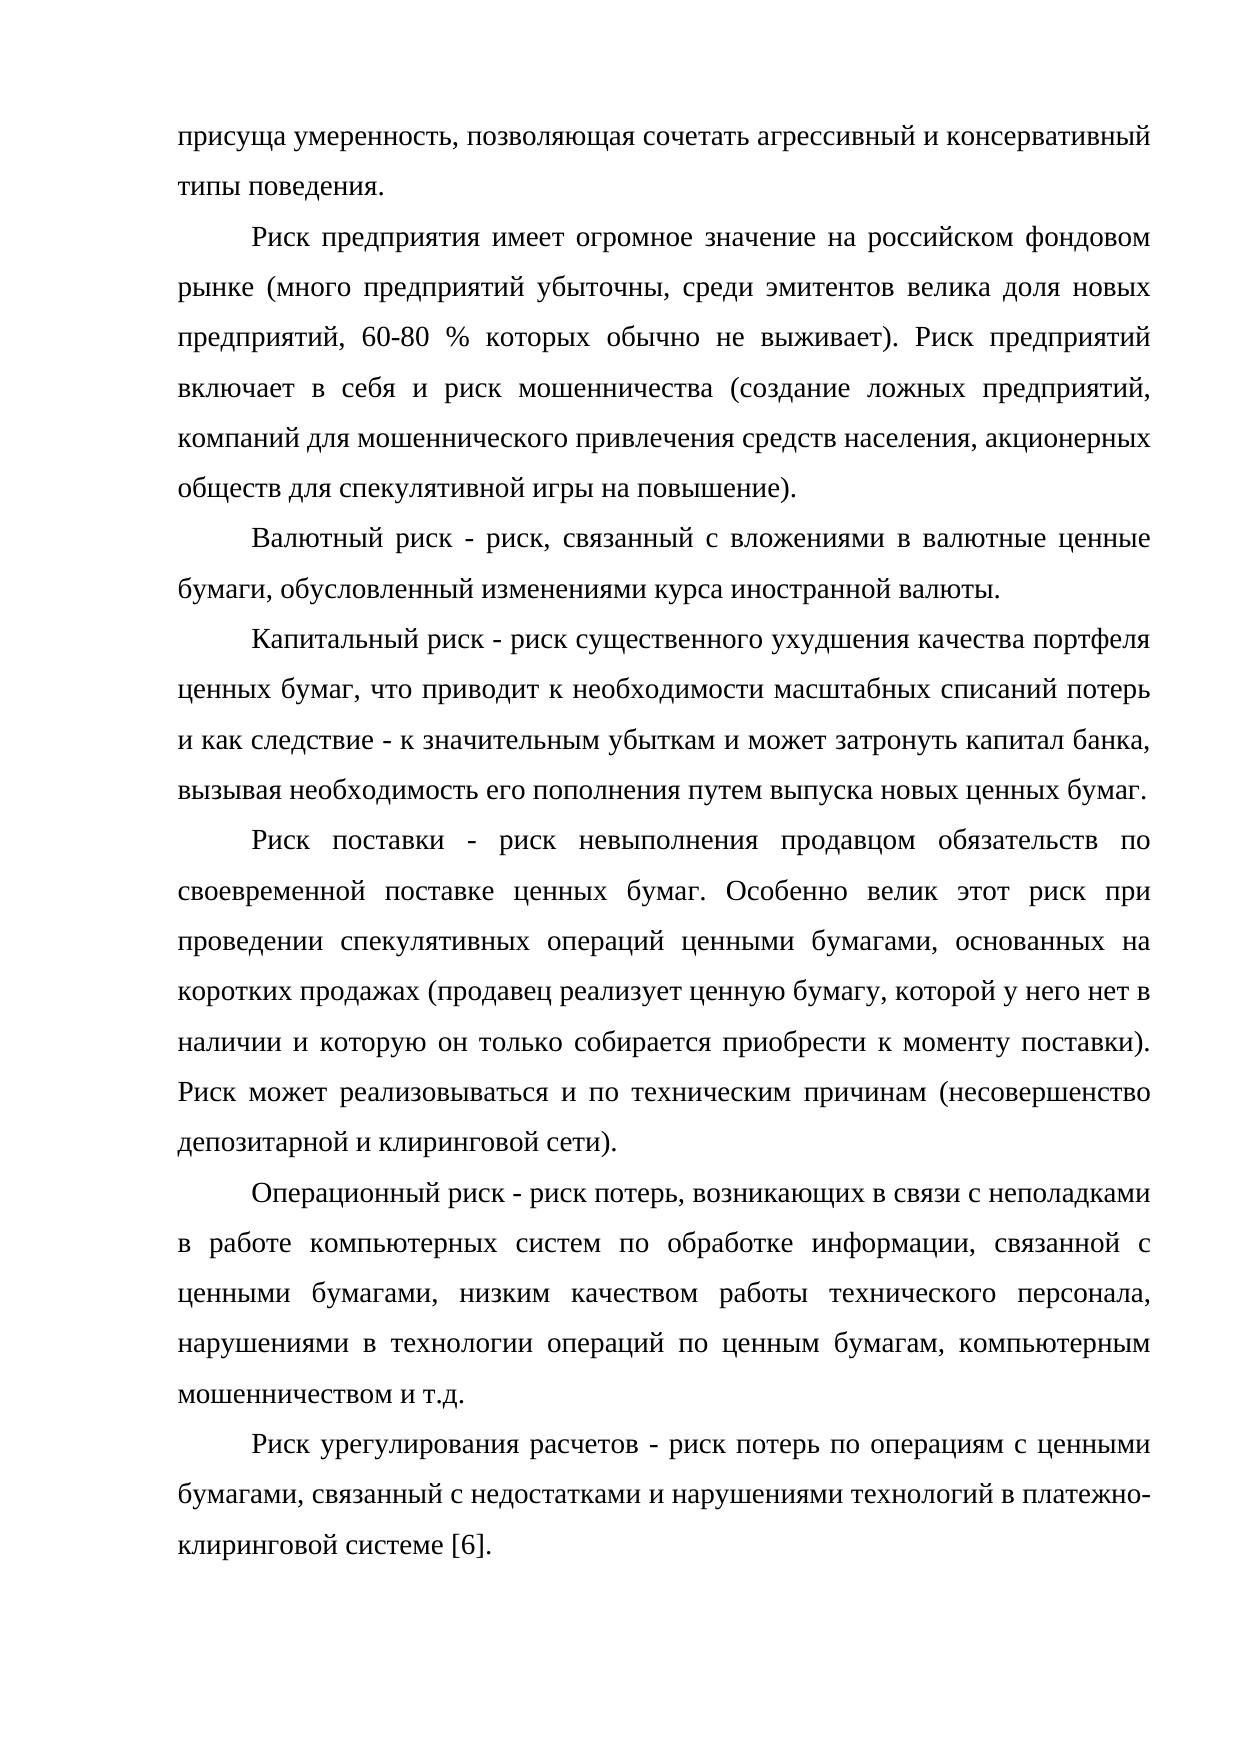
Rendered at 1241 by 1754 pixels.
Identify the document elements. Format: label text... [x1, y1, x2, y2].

text Риск поставки - риск невыполнения продавцом обязательств по своевременной поставке ценных бумаг. Особенно велик этот риск при проведении спекулятивных операций ценными бумагами, основанных на коротких продажах (продавец реализует ценную бумагу, которой у него нет в наличии и которую он только собирается приобрести к моменту поставки). Риск может реализовываться и по техническим причинам (несовершенство депозитарной и клиринговой сети). [177, 822, 1152, 1158]
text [177, 118, 1152, 202]
text Риск предприятия имеет огромное значение на российском фондовом рынке (много предприятий убыточны, среди эмитентов велика доля новых предприятий, 60-80 % которых обычно не выживает). Риск предприятий включает в себя и риск мошенничества (создание ложных предприятий, компаний для мошеннического привлечения средств населения, акционерных обществ для спекулятивной игры на повышение). [177, 219, 1152, 504]
text Валютный риск - риск, связанный с вложениями в валютные ценные бумаги, обусловленный изменениями курса иностранной валюты. [177, 521, 1152, 604]
text Операционный риск - риск потерь, возникающих в связи с неполадками в работе компьютерных систем по обработке информации, связанной с ценными бумагами, низким качеством работы технического персонала, нарушениями в технологии операций по ценным бумагам, компьютерным мошенничеством и т.д. [177, 1175, 1152, 1409]
text Капитальный риск - риск существенного ухудшения качества портфеля ценных бумаг, что приводит к необходимости масштабных списаний потерь и как следствие - к значительным убыткам и может затронуть капитал банка, вызывая необходимость его пополнения путем выпуска новых ценных бумаг. [177, 621, 1152, 806]
text Риск урегулирования расчетов - риск потерь по операциям с ценными бумагами, связанный с недостатками и нарушениями технологий в платежно- клиринговой системе [6]. [177, 1426, 1152, 1560]
